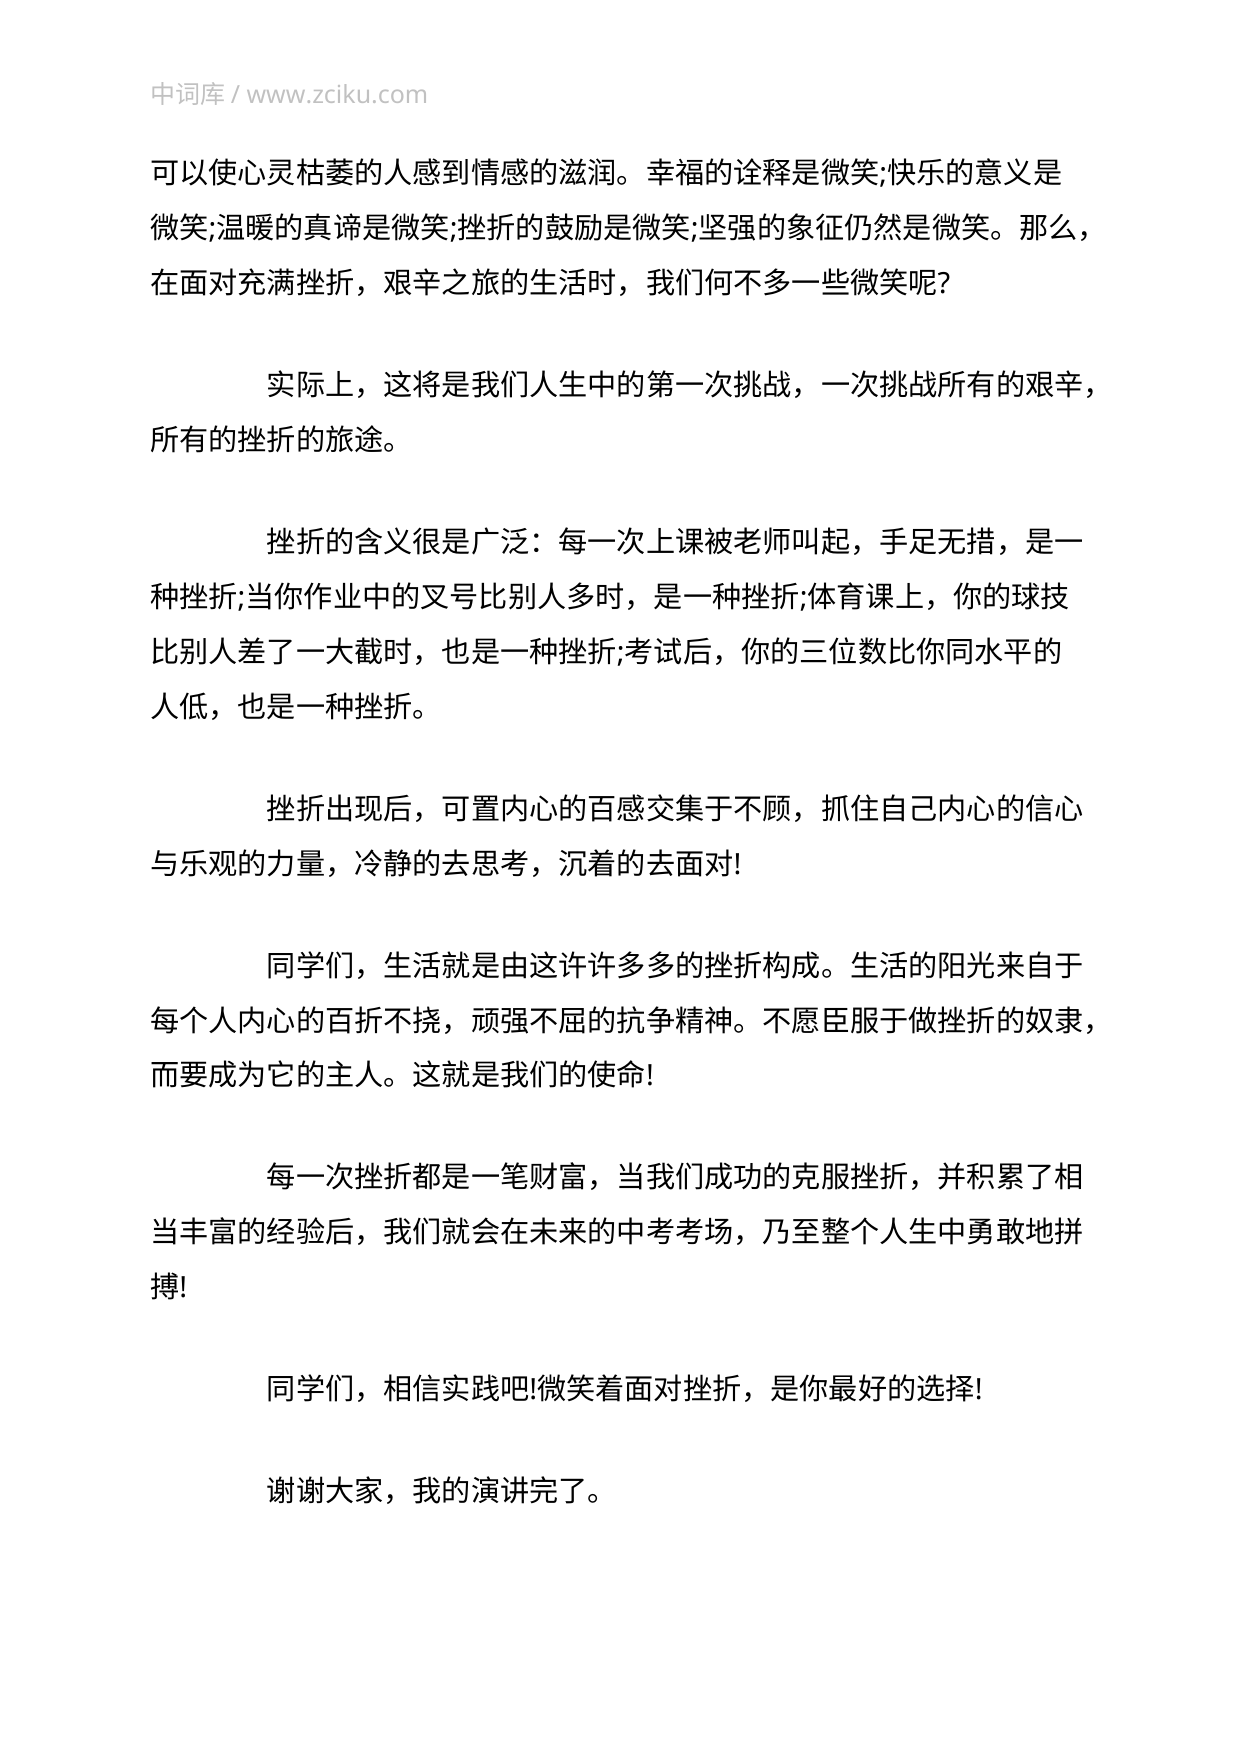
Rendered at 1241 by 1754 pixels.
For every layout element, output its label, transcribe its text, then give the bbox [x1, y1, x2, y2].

text 挫折出现后，可置内心的百感交集于不顾，抓住自己内心的信心与乐观的力量，冷静的去思考，沉着的去面对! [150, 785, 1090, 883]
text 同学们，生活就是由这许许多多的挫折构成。生活的阳光来自于每个人内心的百折不挠，顽强不屈的抗争精神。不愿臣服于做挫折的奴隶，而要成为它的主人。这就是我们的使命! [150, 942, 1090, 1094]
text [150, 150, 1090, 302]
text 每一次挫折都是一笔财富，当我们成功的克服挫折，并积累了相当丰富的经验后，我们就会在未来的中考考场，乃至整个人生中勇敢地拼搏! [150, 1154, 1090, 1306]
text 同学们，相信实践吧!微笑着面对挫折，是你最好的选择! [150, 1366, 1090, 1408]
text 实际上，这将是我们人生中的第一次挑战，一次挑战所有的艰辛，所有的挫折的旅途。 [150, 362, 1090, 459]
text 谢谢大家，我的演讲完了。 [150, 1468, 1090, 1510]
text 挫折的含义很是广泛：每一次上课被老师叫起，手足无措，是一种挫折;当你作业中的叉号比别人多时，是一种挫折;体育课上，你的球技比别人差了一大截时，也是一种挫折;考试后，你的三位数比你同水平的人低，也是一种挫折。 [150, 519, 1090, 726]
